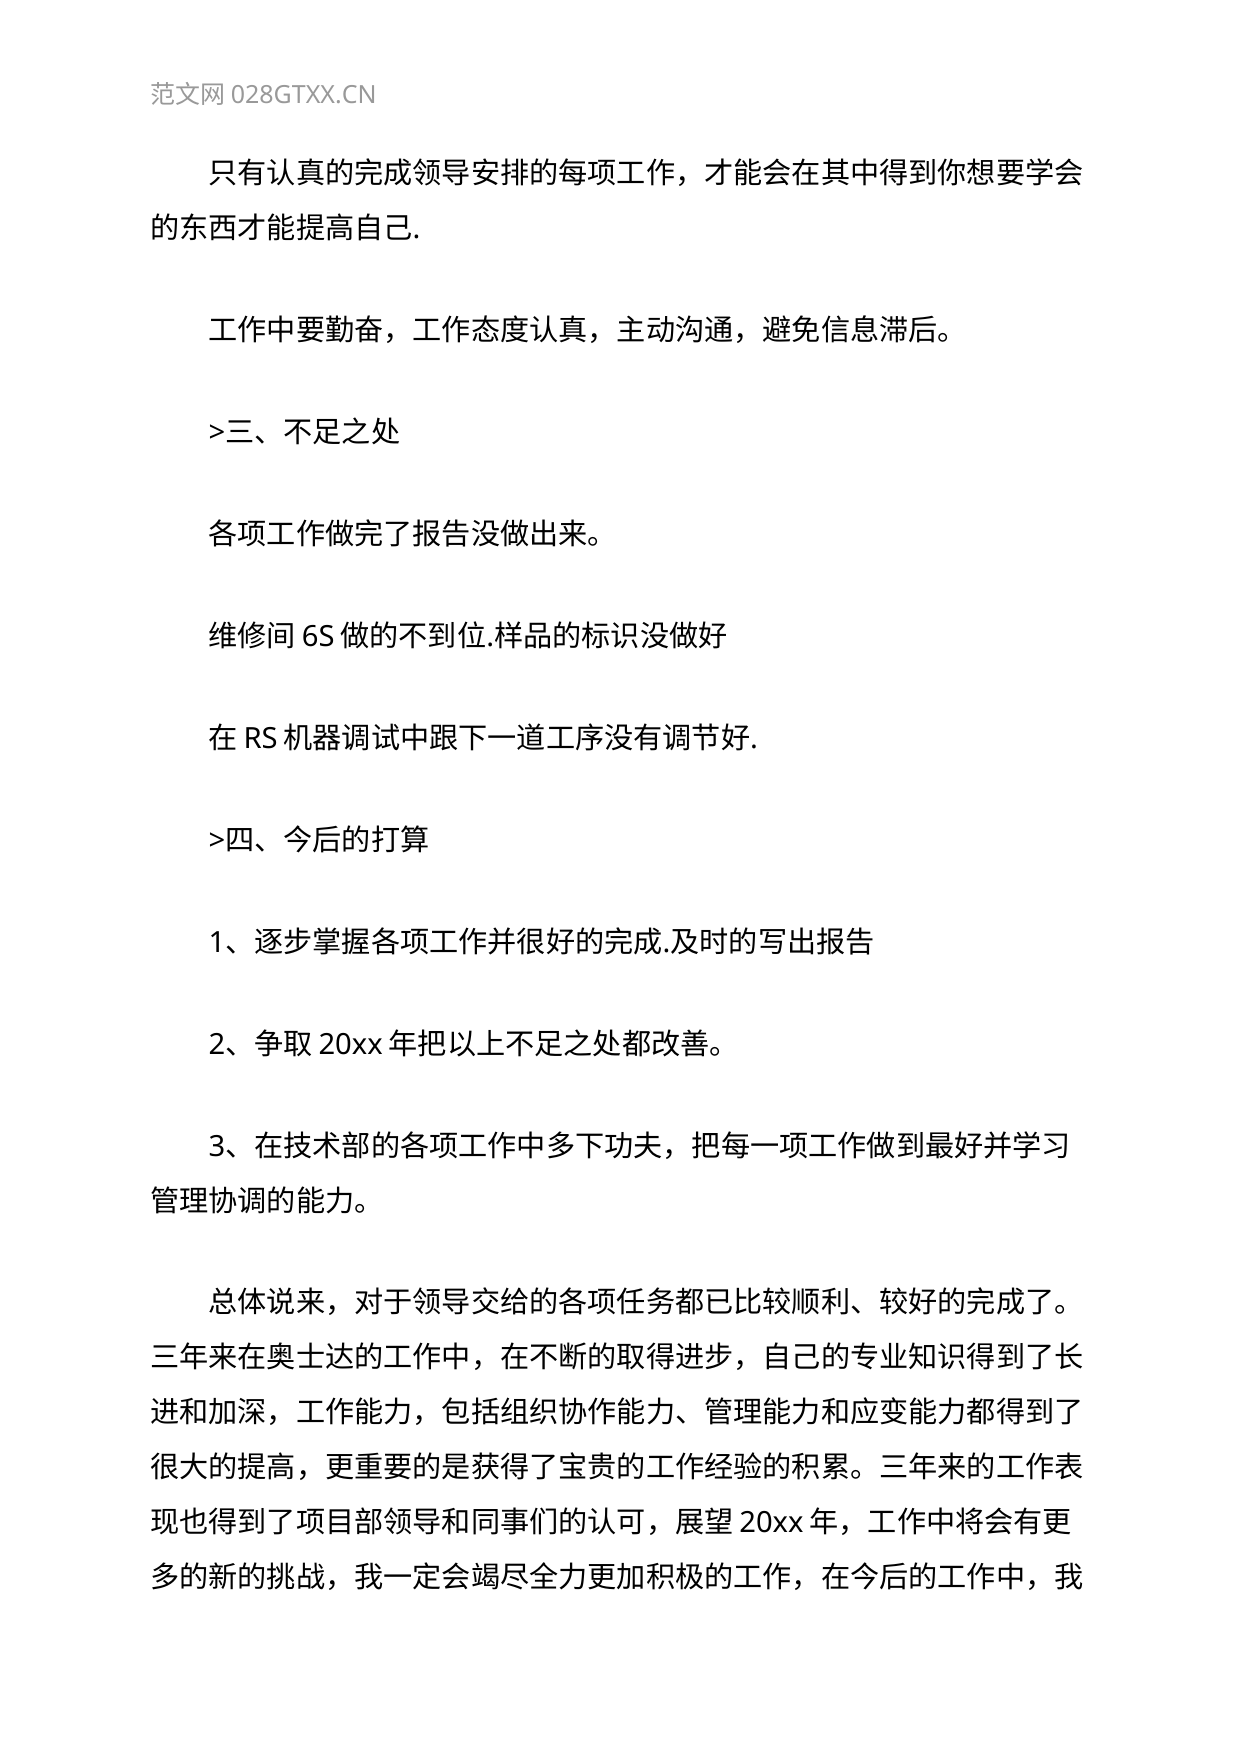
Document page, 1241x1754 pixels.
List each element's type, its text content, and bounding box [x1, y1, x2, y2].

text 2、争取20xx年把以上不足之处都改善。 [150, 1020, 1090, 1063]
text >四、今后的打算 [150, 816, 1090, 859]
text 工作中要勤奋，工作态度认真，主动沟通，避免信息滞后。 [150, 307, 1090, 349]
text 在RS机器调试中跟下一道工序没有调节好. [150, 714, 1090, 757]
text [150, 1279, 1090, 1596]
text 只有认真的完成领导安排的每项工作，才能会在其中得到你想要学会的东西才能提高自己. [150, 150, 1090, 247]
text 1、逐步掌握各项工作并很好的完成.及时的写出报告 [150, 918, 1090, 961]
text 维修间6S做的不到位.样品的标识没做好 [150, 612, 1090, 655]
text 3、在技术部的各项工作中多下功夫，把每一项工作做到最好并学习管理协调的能力。 [150, 1122, 1090, 1219]
text >三、不足之处 [150, 409, 1090, 451]
text 各项工作做完了报告没做出来。 [150, 511, 1090, 553]
